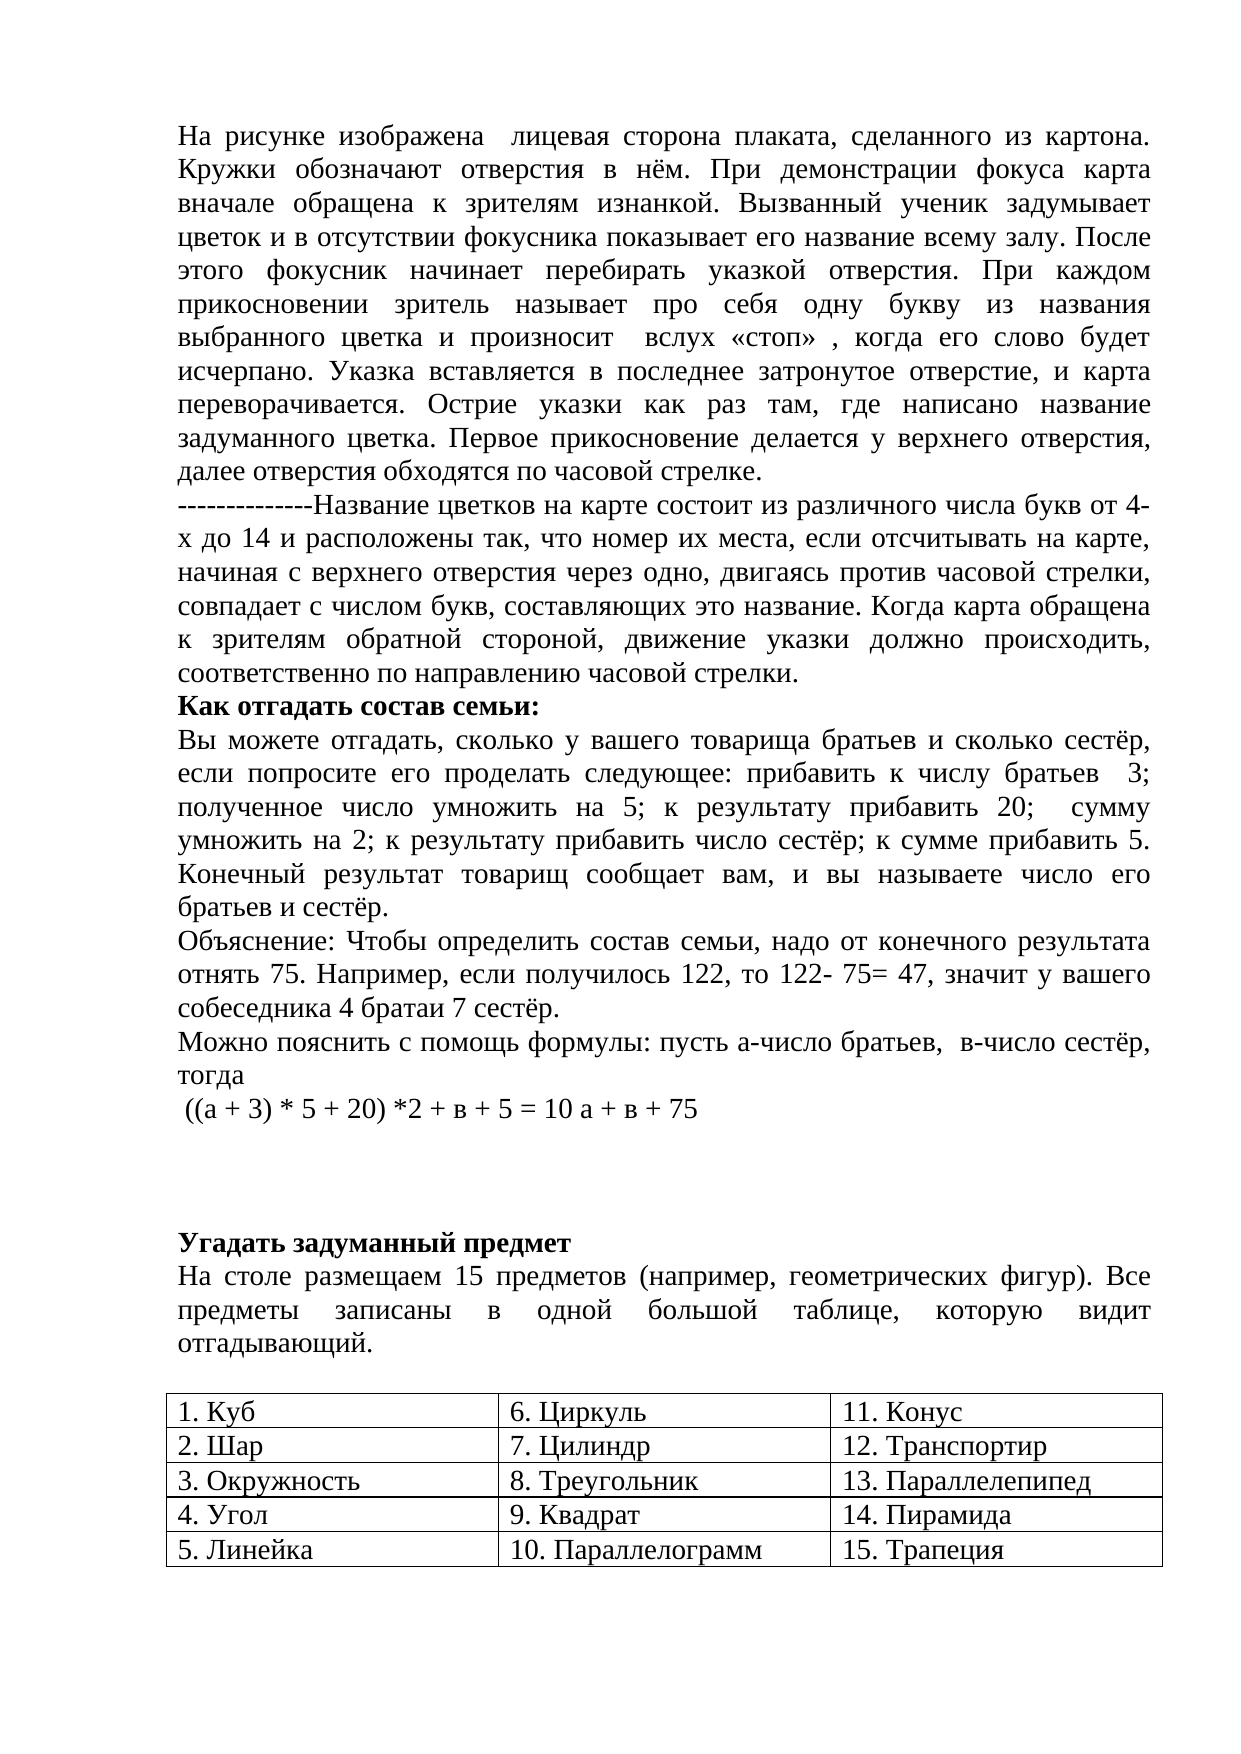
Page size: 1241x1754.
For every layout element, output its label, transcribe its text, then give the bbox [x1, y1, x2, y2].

table_cell 10. Параллелограмм [499, 1532, 830, 1566]
table_header 6. Циркуль [499, 1394, 830, 1427]
table_cell 4. Угол [167, 1498, 498, 1531]
table_cell 5. Линейка [167, 1532, 498, 1566]
table_cell 12. Транспортир [831, 1428, 1162, 1462]
text На столе размещаем 15 предметов (например, геометрических фигур). Все предметы записаны в одной большой таблице, которую видит отгадывающий. [177, 1258, 1152, 1359]
text Угадать задуманный предмет [177, 1225, 1152, 1258]
table_cell 13. Параллелепипед [831, 1463, 1162, 1496]
text Можно пояснить с помощь формулы: пусть а-число братьев, в-число сестёр, тогда [177, 1024, 1152, 1091]
text --------------Название цветков на карте состоит из различного числа букв от 4-х до 14 и расположены так, что номер их места, если отсчитывать на карте, начиная с верхнего отверстия через одно, двигаясь против часовой стрелки, совпадает с числом букв, составляющих это название. Когда карта обращена к зрителям обратной стороной, движение указки должно происходить, соответственно по направлению часовой стрелки. [177, 487, 1152, 688]
text Как отгадать состав семьи: [177, 688, 1152, 722]
table_cell 7. Цилиндр [499, 1428, 830, 1462]
table_cell 9. Квадрат [499, 1498, 830, 1531]
text ((а + 3) * 5 + 20) *2 + в + 5 = 10 а + в + 75 [177, 1091, 1152, 1124]
table_cell 15. Трапеция [831, 1532, 1162, 1566]
table_header 1. Куб [167, 1394, 498, 1427]
table_cell 14. Пирамида [831, 1498, 1162, 1531]
table_header 11. Конус [831, 1394, 1162, 1427]
table_cell 3. Окружность [167, 1463, 498, 1496]
text Вы можете отгадать, сколько у вашего товарища братьев и сколько сестёр, если попросите его проделать следующее: прибавить к числу братьев 3; полученное число умножить на 5; к результату прибавить 20; сумму умножить на 2; к результату прибавить число сестёр; к сумме прибавить 5. Конечный результат товарищ сообщает вам, и вы называете число его братьев и сестёр. [177, 722, 1152, 923]
text Объяснение: Чтобы определить состав семьи, надо от конечного результата отнять 75. Например, если получилось 122, то 122- 75= 47, значит у вашего собеседника 4 братаи 7 сестёр. [177, 923, 1152, 1024]
text На рисунке изображена лицевая сторона плаката, сделанного из картона. Кружки обозначают отверстия в нём. При демонстрации фокуса карта вначале обращена к зрителям изнанкой. Вызванный ученик задумывает цветок и в отсутствии фокусника показывает его название всему залу. После этого фокусник начинает перебирать указкой отверстия. При каждом прикосновении зритель называет про себя одну букву из названия выбранного цветка и произносит вслух «стоп» , когда его слово будет исчерпано. Указка вставляется в последнее затронутое отверстие, и карта переворачивается. Острие указки как раз там, где написано название задуманного цветка. Первое прикосновение делается у верхнего отверстия, далее отверстия обходятся по часовой стрелке. [177, 118, 1152, 487]
table_cell 8. Треугольник [499, 1463, 830, 1496]
table_cell 2. Шар [167, 1428, 498, 1462]
